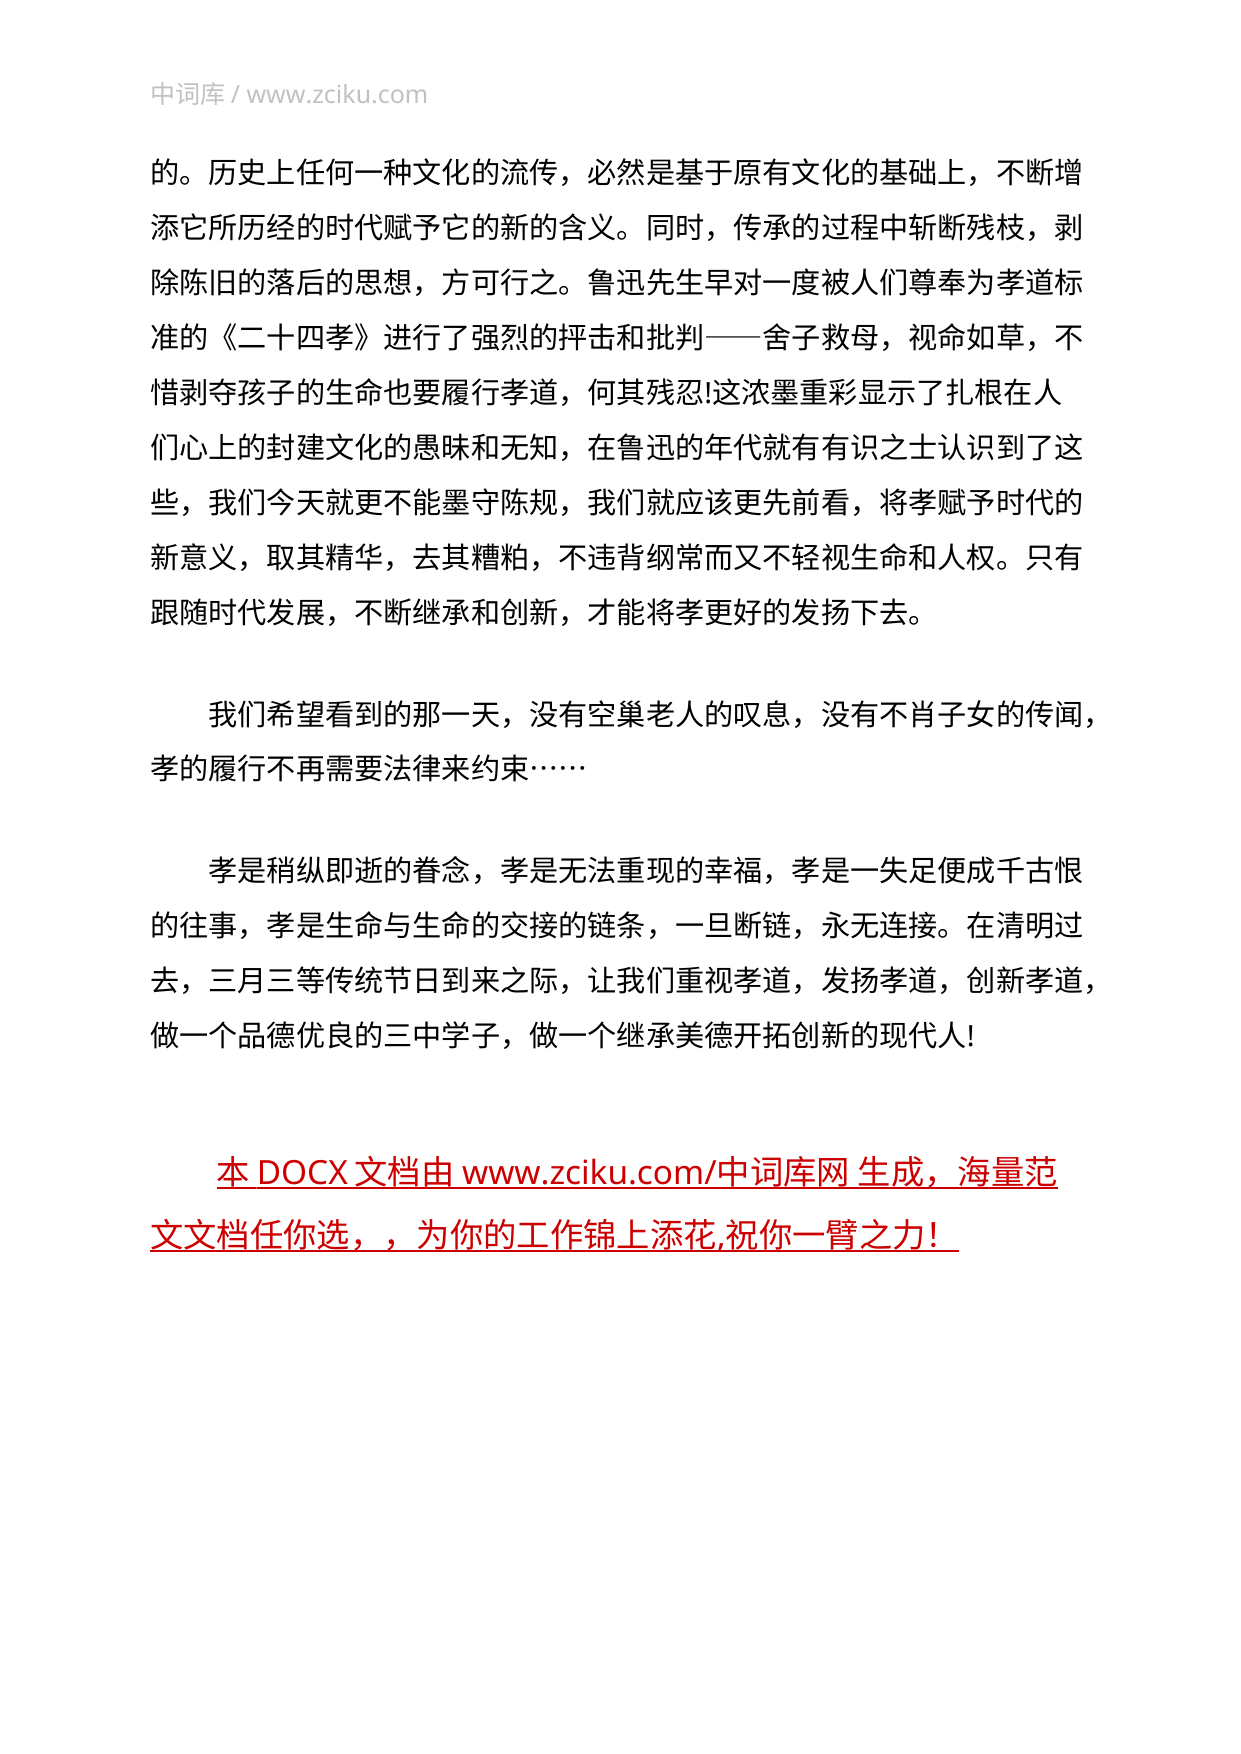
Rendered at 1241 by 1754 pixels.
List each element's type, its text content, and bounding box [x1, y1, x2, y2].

text 本DOCX文档由 www.zciku.com/中词库网 生成，海量范文文档任你选，，为你的工作锦上添花,祝你一臂之力！ [150, 1146, 1090, 1257]
text 我们希望看到的那一天，没有空巢老人的叹息，没有不肖子女的传闻，孝的履行不再需要法律来约束…… [150, 691, 1090, 788]
text 孝是稍纵即逝的眷念，孝是无法重现的幸福，孝是一失足便成千古恨的往事，孝是生命与生命的交接的链条，一旦断链，永无连接。在清明过去，三月三等传统节日到来之际，让我们重视孝道，发扬孝道，创新孝道，做一个品德优良的三中学子，做一个继承美德开拓创新的现代人! [150, 848, 1090, 1055]
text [150, 150, 1090, 632]
